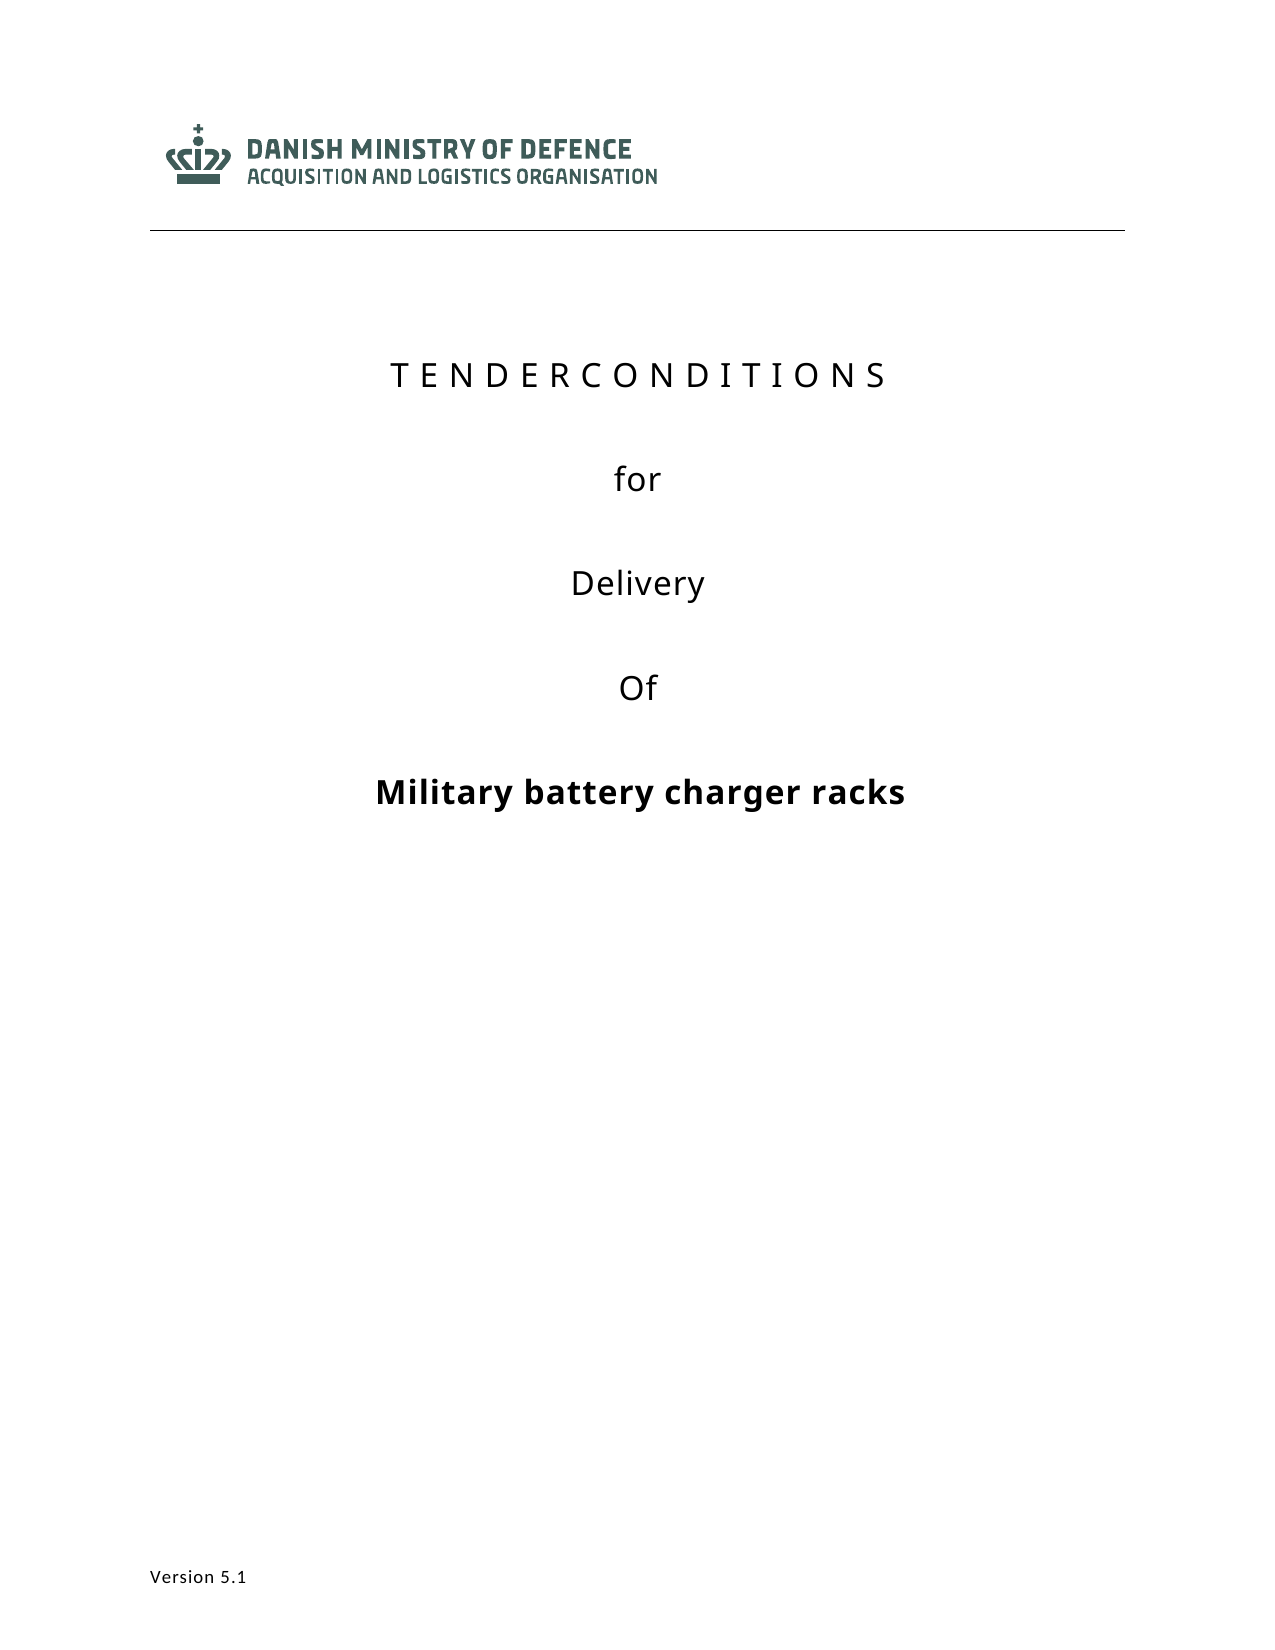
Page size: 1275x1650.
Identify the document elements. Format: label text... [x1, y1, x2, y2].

text T E N D E R C O N D I T I O N S [150, 351, 1125, 397]
text for [150, 456, 1125, 501]
text Delivery [150, 560, 1125, 606]
text Of [150, 664, 1125, 710]
text Military battery charger racks [150, 769, 1125, 814]
